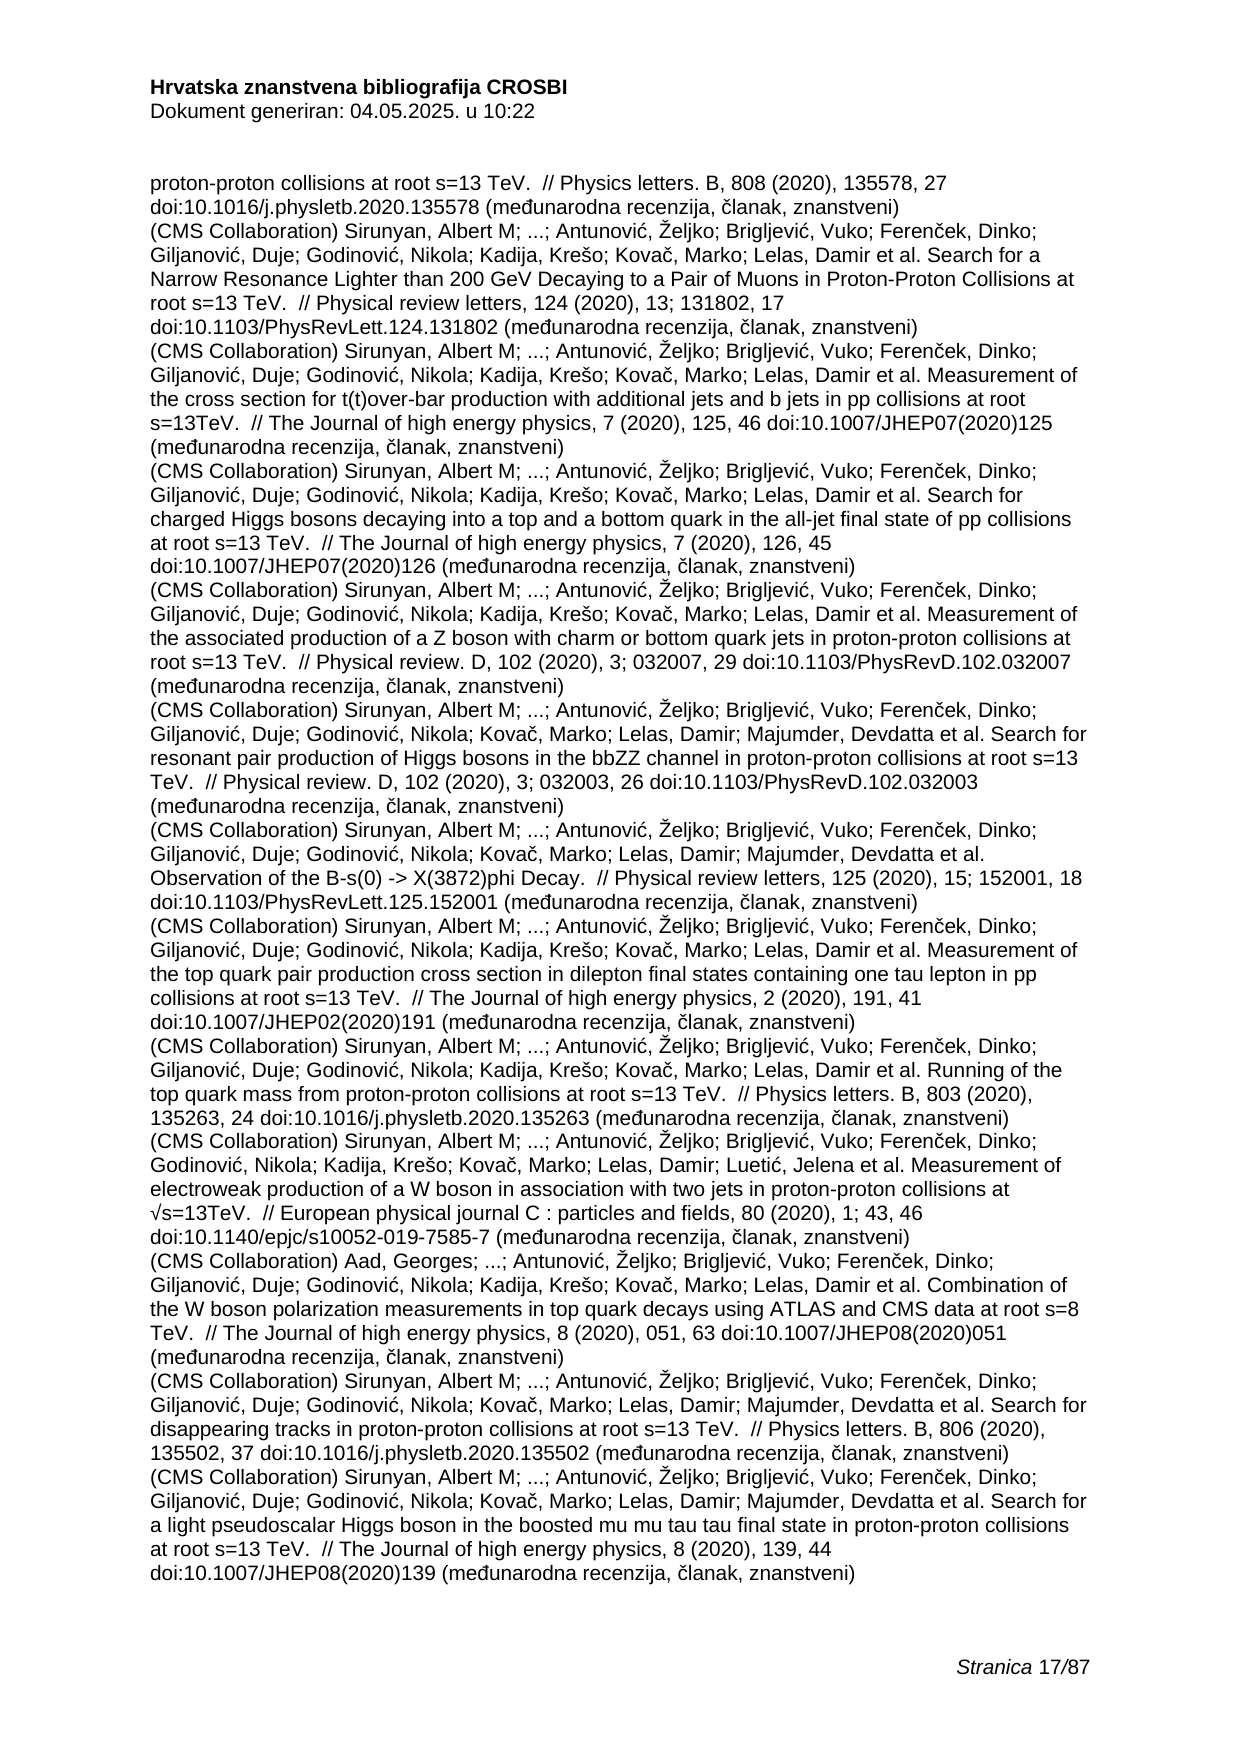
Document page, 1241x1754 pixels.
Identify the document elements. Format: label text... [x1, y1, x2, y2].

text (CMS Collaboration) Aad, Georges; ...; Antunović, Željko; Brigljević, Vuko; Ferenček, Dinko; Giljanović, Duje; Godinović, Nikola; Kadija, Krešo; Kovač, Marko; Lelas, Damir et al. [150, 1249, 1090, 1369]
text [150, 171, 1090, 219]
